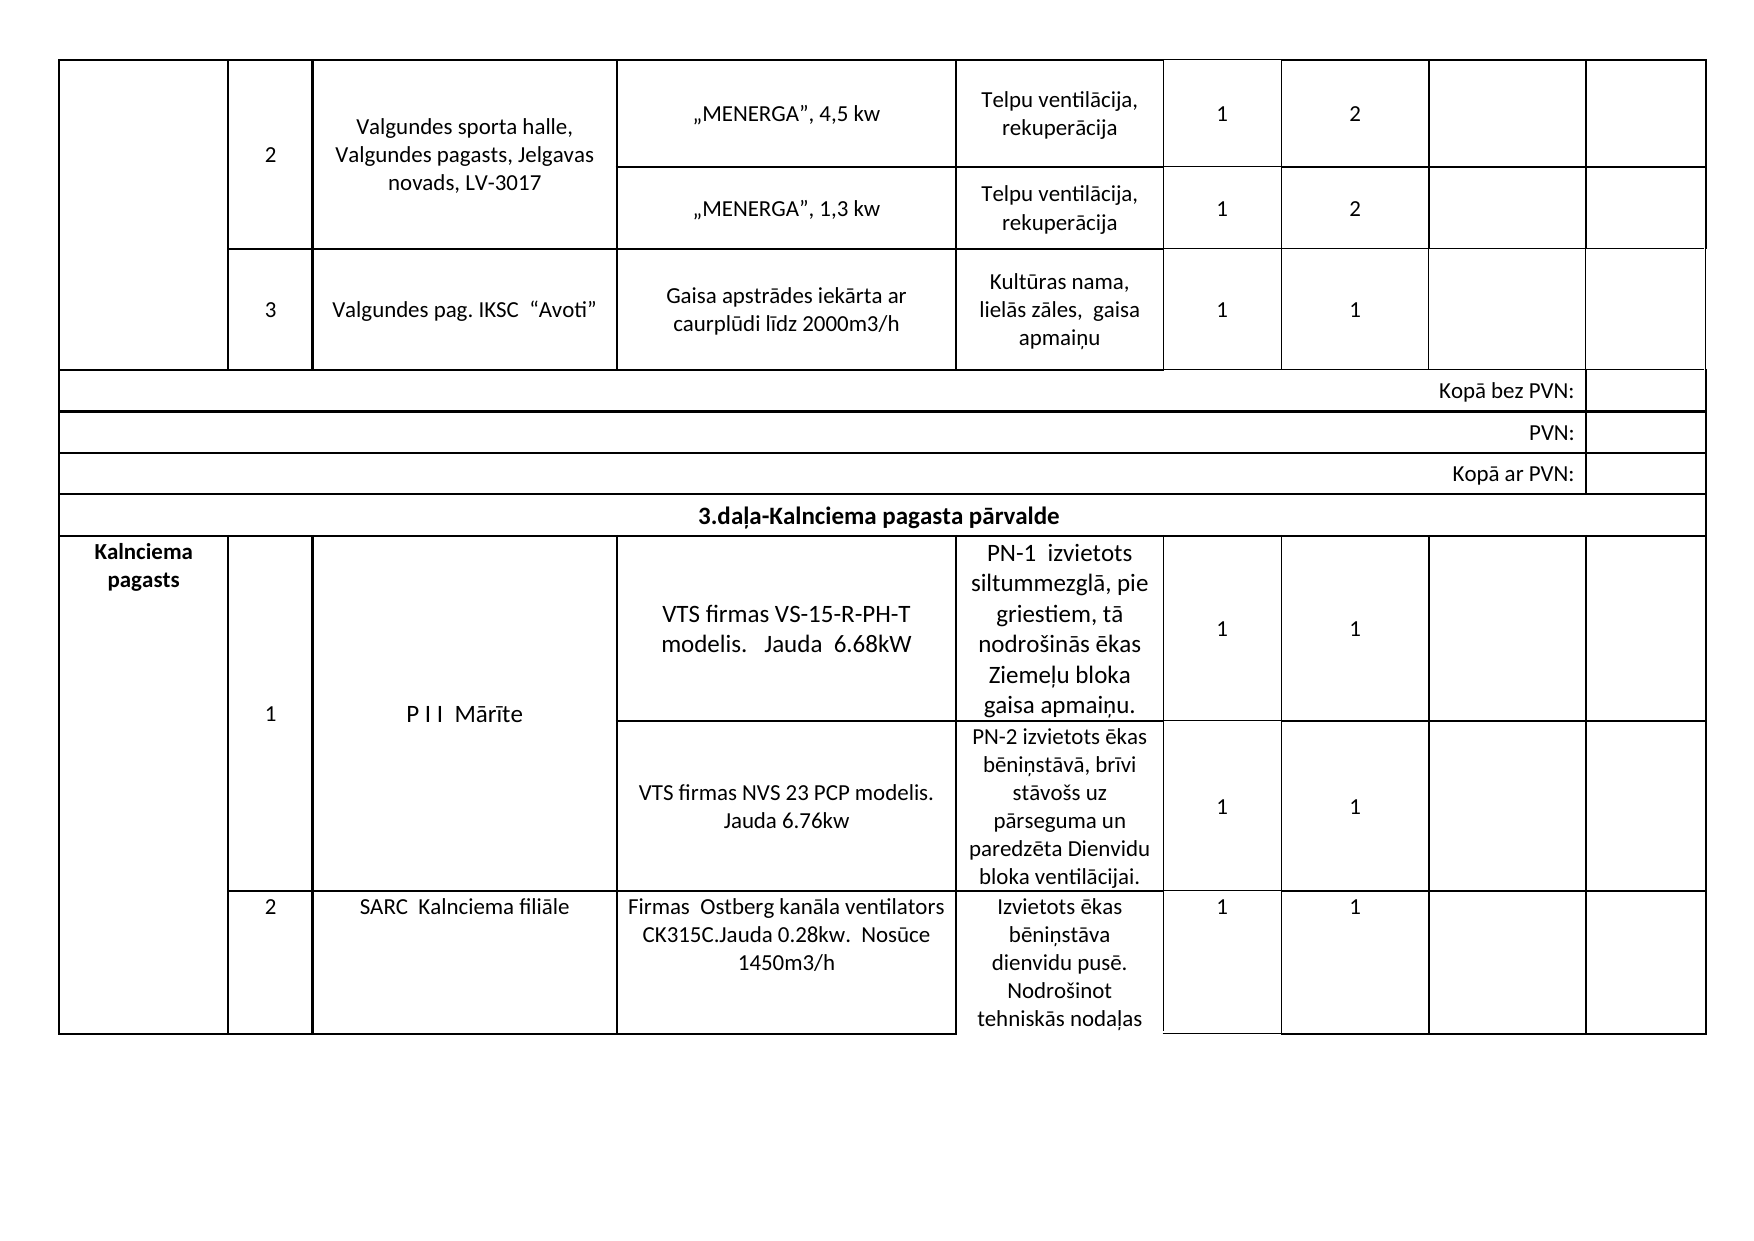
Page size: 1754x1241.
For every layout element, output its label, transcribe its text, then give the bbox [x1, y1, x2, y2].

table_cell 1 [1282, 537, 1428, 720]
table_cell [1587, 454, 1705, 493]
table_cell [1587, 537, 1705, 720]
table_cell 2 [1282, 61, 1428, 166]
table_cell 1 [1282, 722, 1428, 890]
table_cell [1430, 537, 1585, 720]
table_cell 2 [229, 61, 311, 248]
table_cell 2 [229, 892, 311, 1032]
table_cell 1 [1163, 891, 1281, 1032]
table_cell 1 [1164, 167, 1281, 248]
table_cell 1 [1164, 721, 1281, 890]
table_cell „MENERGA”, 4,5 kw [618, 61, 955, 166]
table_cell 1 [1282, 249, 1428, 369]
table_cell [1429, 249, 1585, 369]
table_cell VTS firmas VS-15-R-PH-T modelis. Jauda 6.68kW [618, 537, 955, 720]
table_cell Kopā ar PVN: [60, 454, 1585, 493]
table_cell PN-1 izvietots siltummezglā, pie griestiem, tā nodrošinās ēkas Ziemeļu bloka gaisa apmaiņu. [957, 537, 1163, 720]
table_cell PVN: [60, 413, 1585, 452]
table_cell [1587, 892, 1705, 1032]
table_cell 3.daļa-Kalnciema pagasta pārvalde [60, 495, 1705, 535]
table_cell 1 [1164, 249, 1281, 369]
table_cell 1 [229, 537, 311, 890]
table_cell P I I Mārīte [314, 537, 616, 890]
table_cell [1587, 369, 1705, 410]
table_cell [1430, 61, 1585, 166]
table_cell [1587, 168, 1705, 248]
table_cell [957, 892, 1163, 1032]
table_cell Telpu ventilācija, rekuperācija [957, 168, 1163, 248]
table_cell Kopā bez PVN: [60, 370, 1585, 410]
table_cell [1586, 248, 1705, 369]
table_cell 1 [1164, 537, 1281, 720]
table_cell 1 [1282, 892, 1428, 1032]
table_cell [1587, 722, 1705, 890]
table_cell PN-2 izvietots ēkas bēniņstāvā, brīvi stāvošs uz pārseguma un paredzēta Dienvidu bloka ventilācijai. [957, 722, 1163, 890]
table_cell 3 [229, 250, 311, 369]
table_cell Kultūras nama, lielās zāles, gaisa apmaiņu [957, 250, 1163, 369]
table_cell 2 [1282, 168, 1428, 248]
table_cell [314, 892, 616, 1032]
table_cell [1430, 722, 1585, 890]
table_cell Kalnciema pagasts [60, 537, 227, 1032]
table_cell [618, 892, 955, 1032]
table_cell [1430, 892, 1585, 1032]
table_cell [1430, 168, 1585, 248]
table_cell „MENERGA”, 1,3 kw [618, 168, 955, 248]
table_cell VTS firmas NVS 23 PCP modelis. Jauda 6.76kw [618, 722, 955, 890]
table_cell [1587, 61, 1705, 166]
table_cell 1 [1164, 60, 1281, 166]
table_cell Telpu ventilācija, rekuperācija [957, 61, 1163, 166]
table_cell Valgundes pag. IKSC “Avoti” [314, 250, 616, 369]
table_cell [1587, 413, 1705, 452]
table_cell Valgundes sporta halle, Valgundes pagasts, Jelgavas novads, LV-3017 [314, 61, 616, 248]
table_cell Gaisa apstrādes iekārta ar caurplūdi līdz 2000m3/h [618, 250, 955, 369]
